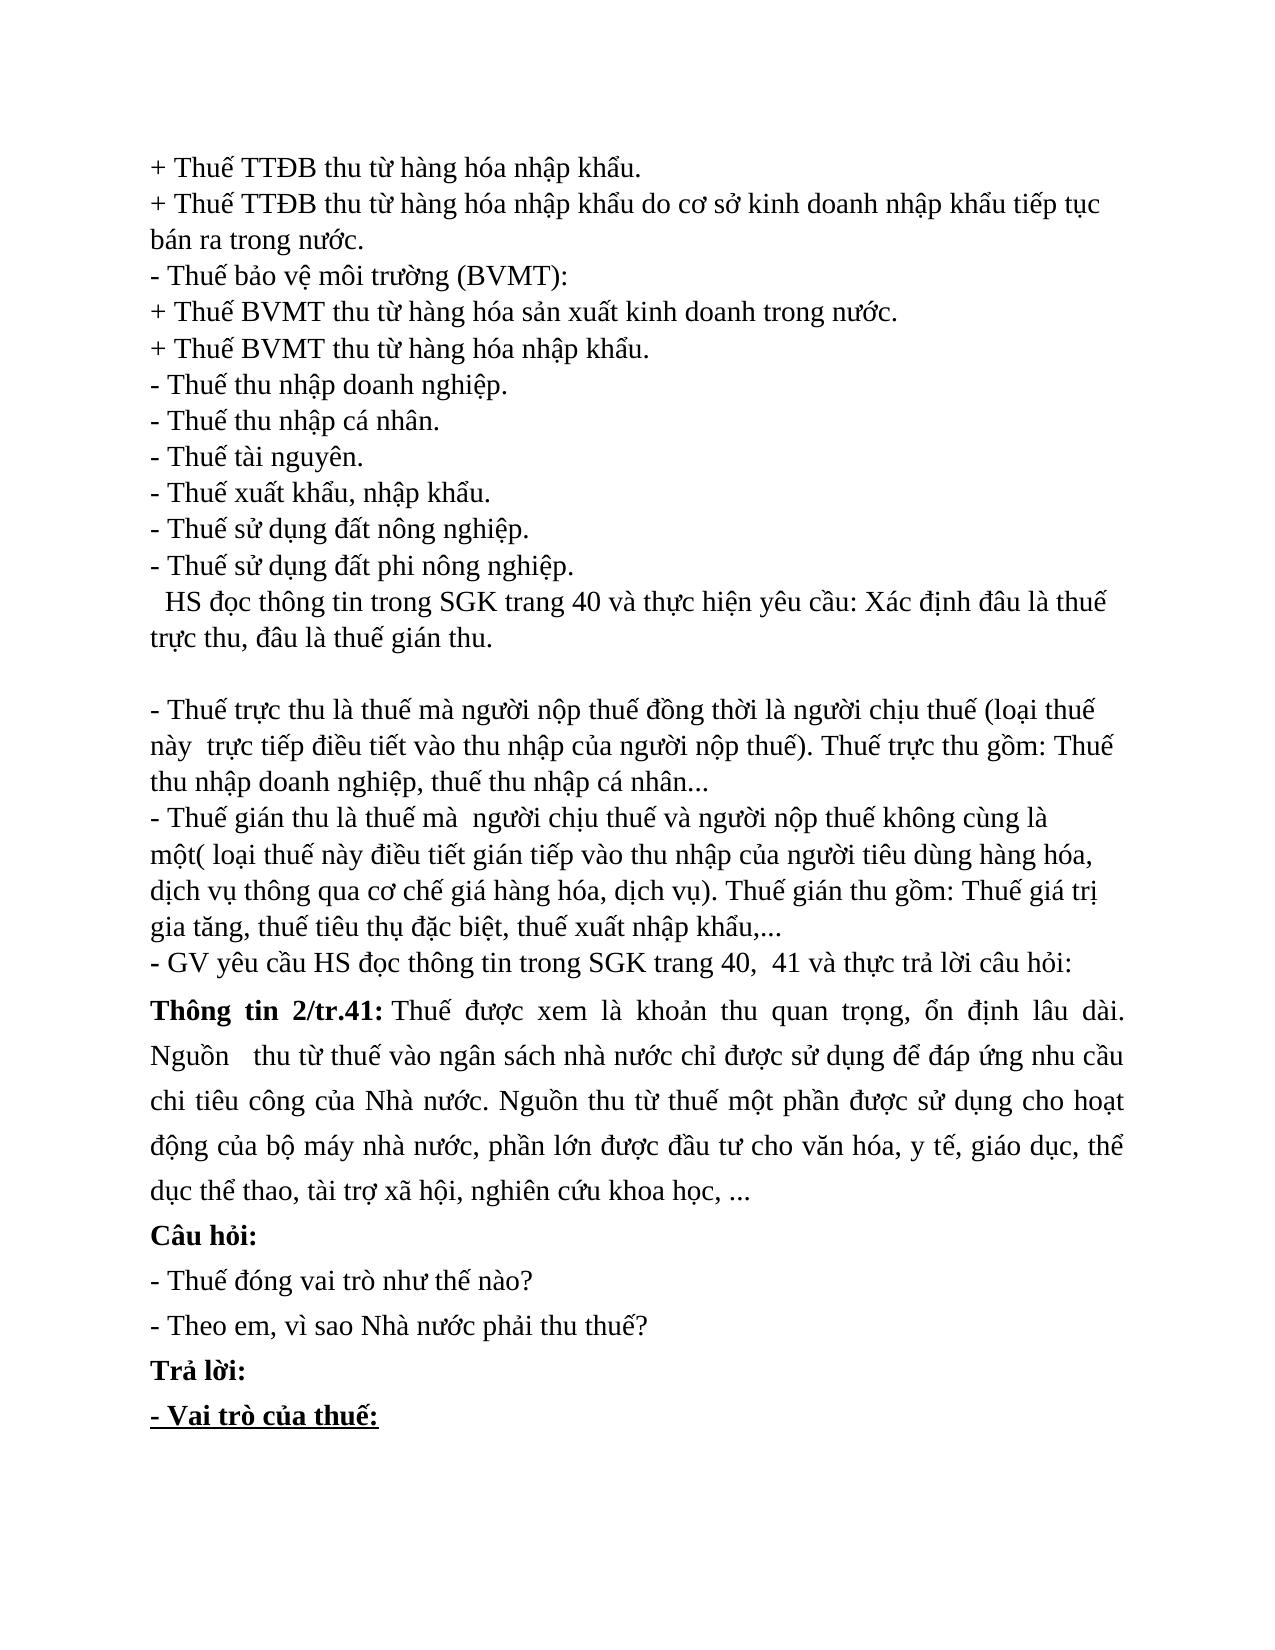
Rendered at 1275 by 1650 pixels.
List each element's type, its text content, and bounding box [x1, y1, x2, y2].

text - Thuế thu nhập cá nhân. [150, 403, 1119, 437]
text + Thuế BVMT thu từ hàng hóa nhập khẩu. [150, 331, 1119, 364]
text - Thuế tài nguyên. [150, 439, 1119, 473]
text - Thuế xuất khẩu, nhập khẩu. [150, 475, 1119, 509]
text - Thuế bảo vệ môi trường (BVMT): [150, 258, 1119, 292]
text - Thuế đóng vai trò như thế nào? [150, 1251, 1125, 1296]
text - Thuế sử dụng đất phi nông nghiệp. [150, 548, 1119, 581]
text + Thuế TTĐB thu từ hàng hóa nhập khẩu do cơ sở kinh doanh nhập khẩu tiếp tục bán ra trong nước. [150, 186, 1119, 256]
text - Theo em, vì sao Nhà nước phải thu thuế? [150, 1296, 1125, 1341]
text Trả lời: [150, 1341, 1125, 1386]
text - Thuế trực thu là thuế mà người nộp thuế đồng thời là người chịu thuế (loại thuế này trực tiếp điều tiết vào thu nhập của người nộp thuế). Thuế trực thu gồm: Thuế thu nhập doanh nghiệp, thuế thu nhập cá nhân... [150, 692, 1119, 798]
text HS đọc thông tin trong SGK trang 40 và thực hiện yêu cầu: Xác định đâu là thuế trực thu, đâu là thuế gián thu. [150, 584, 1119, 653]
text + Thuế BVMT thu từ hàng hóa sản xuất kinh doanh trong nước. [150, 294, 1119, 328]
text - Thuế sử dụng đất nông nghiệp. [150, 511, 1119, 545]
text Câu hỏi: [150, 1206, 1125, 1251]
text - GV yêu cầu HS đọc thông tin trong SGK trang 40, 41 và thực trả lời câu hỏi: [167, 945, 1119, 979]
text - Vai trò của thuế: [150, 1386, 1125, 1431]
text Thông tin 2/tr.41: Thuế được xem là khoản thu quan trọng, ổn định lâu dài. Nguồn thu từ thuế vào ngân sách nhà nước chỉ được sử dụng để đáp ứng nhu cầu chi tiêu công của Nhà nước. Nguồn thu từ thuế một phần được sử dụng cho hoạt động của bộ máy nhà nước, phần lớn được đầu tư cho văn hóa, y tế, giáo dục, thể dục thể thao, tài trợ xã hội, nghiên cứu khoa học, ... [150, 981, 1125, 1206]
text - Thuế thu nhập doanh nghiệp. [150, 367, 1119, 400]
text - Thuế gián thu là thuế mà người chịu thuế và người nộp thuế không cùng là một( loại thuế này điều tiết gián tiếp vào thu nhập của người tiêu dùng hàng hóa, dịch vụ thông qua cơ chế giá hàng hóa, dịch vụ). Thuế gián thu gồm: Thuế giá trị gia tăng, thuế tiêu thụ đặc biệt, thuế xuất nhập khẩu,... [150, 801, 1119, 943]
text + Thuế TTĐB thu từ hàng hóa nhập khẩu. [150, 150, 1119, 183]
